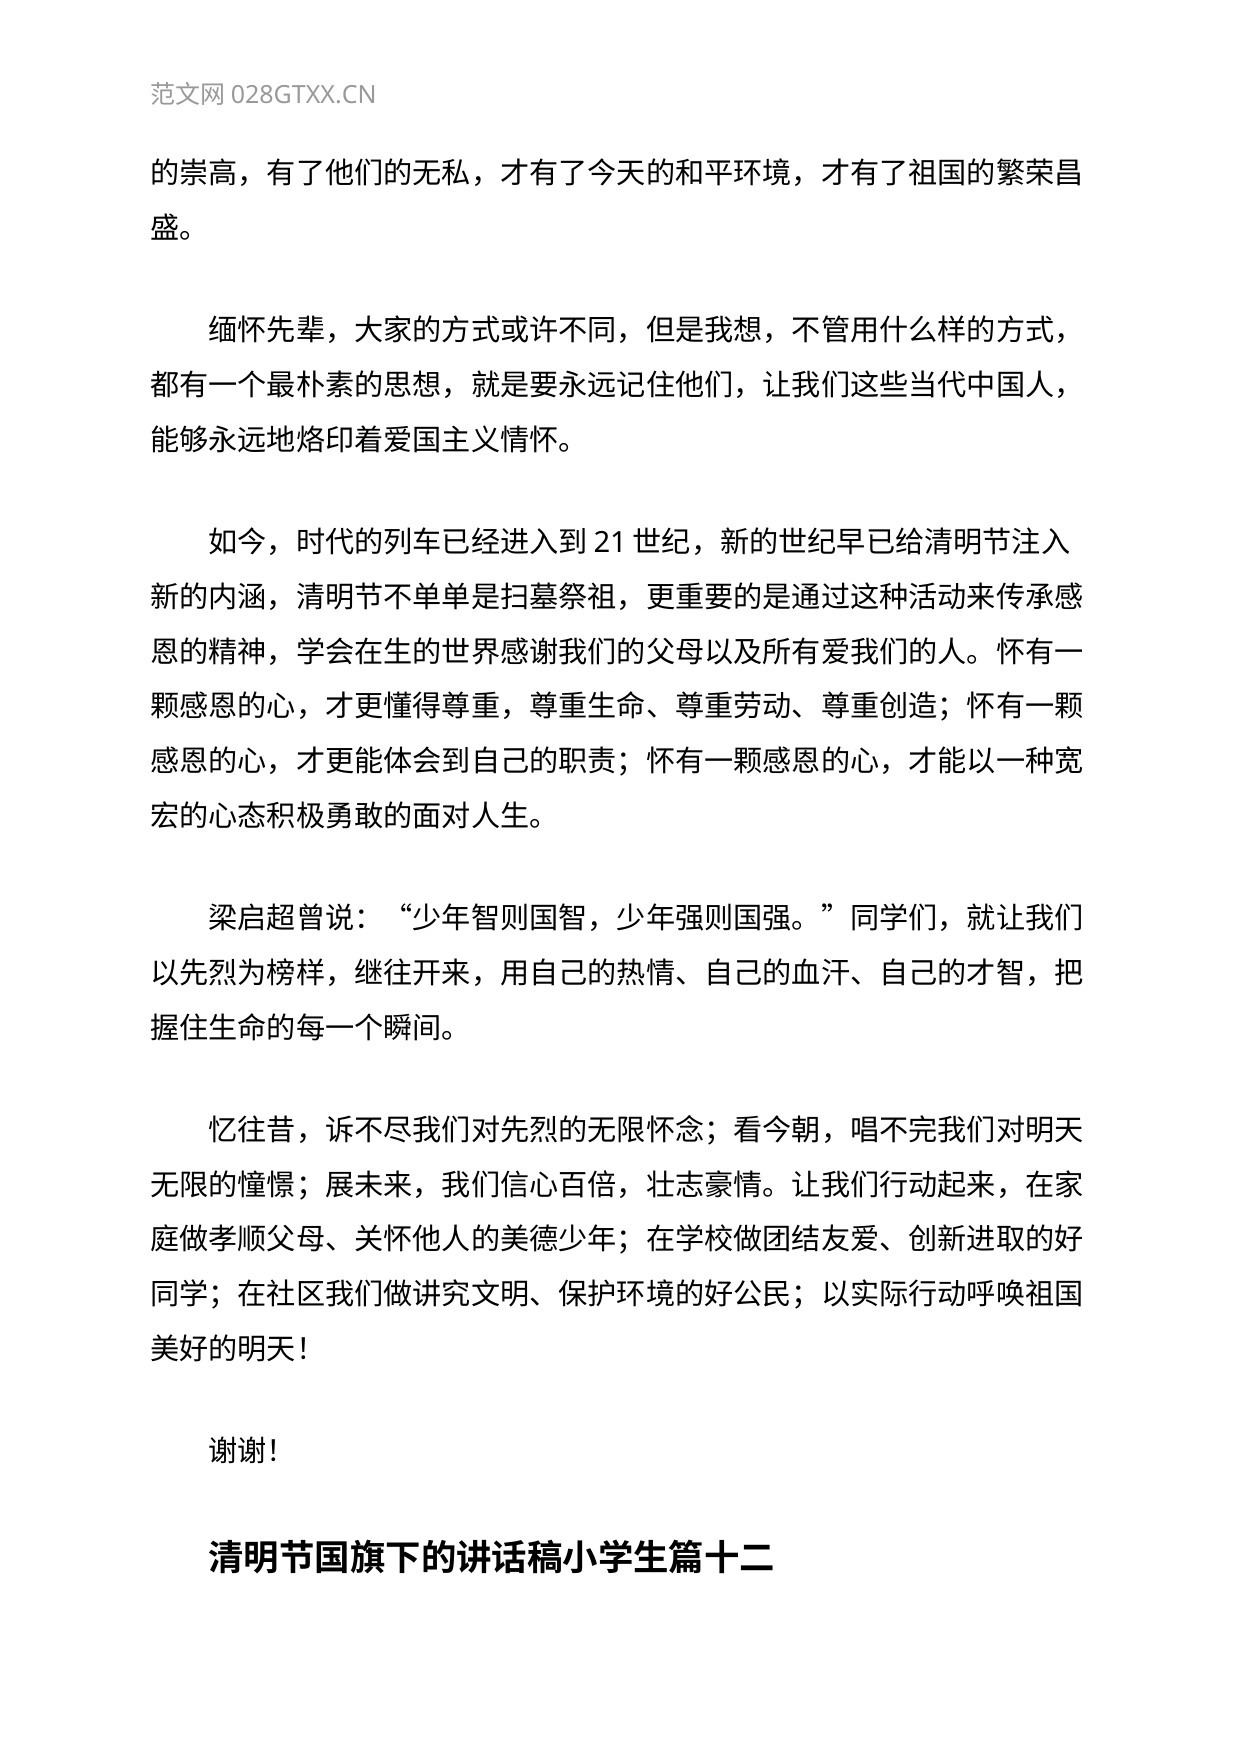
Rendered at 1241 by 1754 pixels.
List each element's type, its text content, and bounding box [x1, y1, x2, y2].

text 如今，时代的列车已经进入到21世纪，新的世纪早已给清明节注入新的内涵，清明节不单单是扫墓祭祖，更重要的是通过这种活动来传承感恩的精神，学会在生的世界感谢我们的父母以及所有爱我们的人。怀有一颗感恩的心，才更懂得尊重，尊重生命、尊重劳动、尊重创造；怀有一颗感恩的心，才更能体会到自己的职责；怀有一颗感恩的心，才能以一种宽宏的心态积极勇敢的面对人生。 [150, 518, 1090, 835]
text 梁启超曾说：“少年智则国智，少年强则国强。”同学们，就让我们以先烈为榜样，继往开来，用自己的热情、自己的血汗、自己的才智，把握住生命的每一个瞬间。 [150, 894, 1090, 1047]
text 忆往昔，诉不尽我们对先烈的无限怀念；看今朝，唱不完我们对明天无限的憧憬；展未来，我们信心百倍，壮志豪情。让我们行动起来，在家庭做孝顺父母、关怀他人的美德少年；在学校做团结友爱、创新进取的好同学；在社区我们做讲究文明、保护环境的好公民；以实际行动呼唤祖国美好的明天！ [150, 1106, 1090, 1368]
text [150, 150, 1090, 247]
text 缅怀先辈，大家的方式或许不同，但是我想，不管用什么样的方式，都有一个最朴素的思想，就是要永远记住他们，让我们这些当代中国人，能够永远地烙印着爱国主义情怀。 [150, 307, 1090, 459]
text 谢谢！ [150, 1427, 1090, 1470]
text 清明节国旗下的讲话稿小学生篇十二 [150, 1529, 1090, 1581]
